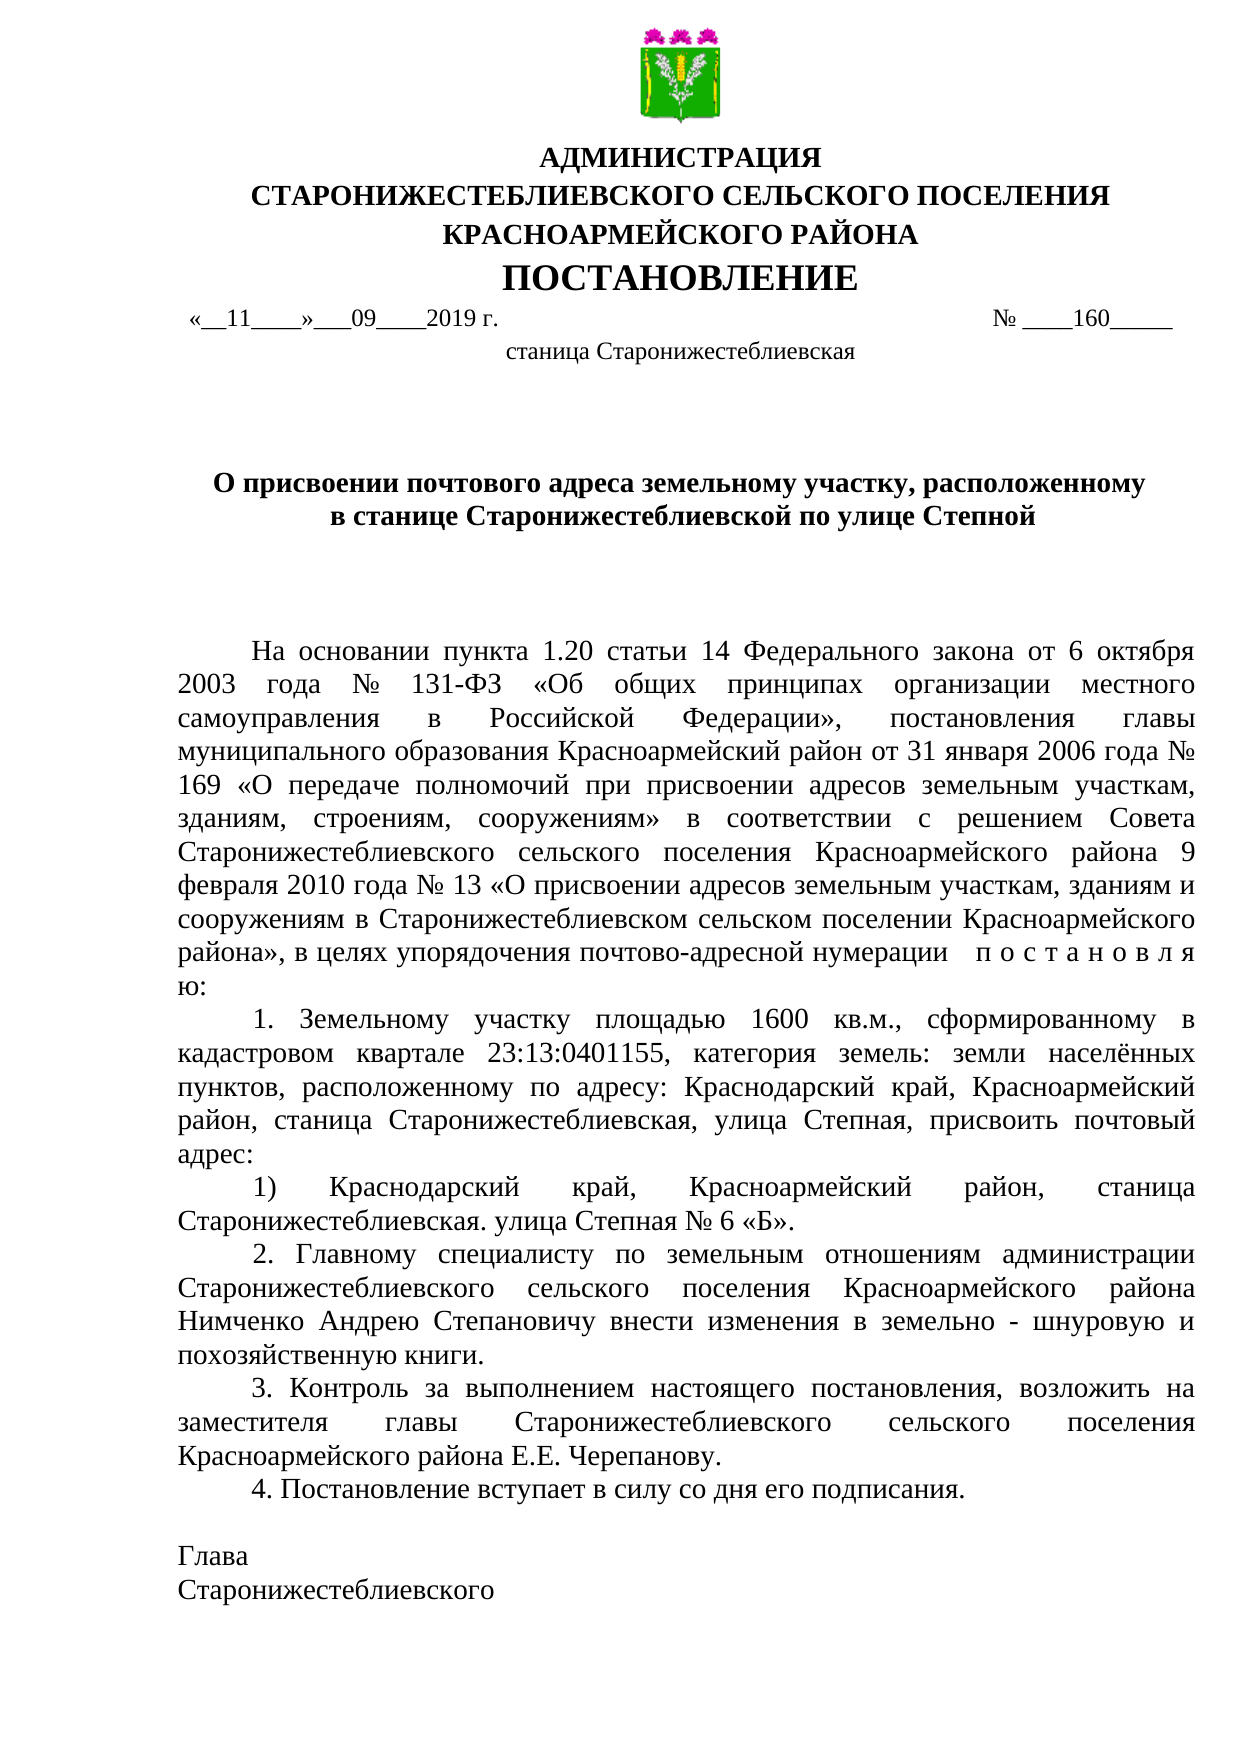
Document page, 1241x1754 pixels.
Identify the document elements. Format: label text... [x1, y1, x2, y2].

table_cell «__11____»___09____2019 г. [177, 303, 683, 336]
table_header [177, 15, 1183, 140]
table_cell станица Старонижестеблиевская [177, 336, 1183, 369]
text О присвоении почтового адреса земельному участку, расположенному [177, 465, 1181, 498]
text На основании пункта 1.20 статьи 14 Федерального закона от 6 октября 2003 года № 131-ФЗ «Об общих принципах организации местного самоуправления в Российской Федерации», постановления главы муниципального образования Красноармейский район от 31 января 2006 года № 169 «О передаче полномочий при присвоении адресов земельным участкам, зданиям, строениям, сооружениям» в соответствии с решением Совета Старонижестеблиевского сельского поселения Красноармейского района 9 февраля 2010 года № 13 «О присвоении адресов земельным участкам, зданиям и сооружениям в Старонижестеблиевском сельском поселении Красноармейского района», в целях упорядочения почтово-адресной нумерации п о с т а н о в л я ю: [177, 633, 1196, 1002]
text Старонижестеблиевского [177, 1572, 1196, 1605]
text 3. Контроль за выполнением настоящего постановления, возложить на заместителя главы Старонижестеблиевского сельского поселения Красноармейского района Е.Е. Черепанову. [177, 1371, 1196, 1471]
text в станице Старонижестеблиевской по улице Степной [177, 498, 1181, 532]
table_cell АДМИНИСТРАЦИЯ СТАРОНИЖЕСТЕБЛИЕВСКОГО СЕЛЬСКОГО ПОСЕЛЕНИЯ КРАСНОАРМЕЙСКОГО РАЙОНА ПОСТАНОВЛЕНИЕ [177, 140, 1183, 303]
text 1) Краснодарский край, Красноармейский район, станица Старонижестеблиевская. улица Степная № 6 «Б». [177, 1169, 1196, 1236]
picture [640, 26, 721, 125]
text 1. Земельному участку площадью 1600 кв.м., сформированному в кадастровом квартале 23:13:0401155, категория земель: земли населённых пунктов, расположенному по адресу: Краснодарский край, Красноармейский район, станица Старонижестеблиевская, улица Степная, присвоить почтовый адрес: [177, 1002, 1196, 1169]
text 4. Постановление вступает в силу со дня его подписания. [177, 1471, 1196, 1505]
text 2. Главному специалисту по земельным отношениям администрации Старонижестеблиевского сельского поселения Красноармейского района Нимченко Андрею Степановичу внести изменения в земельно - шнуровую и похозяйственную книги. [177, 1236, 1196, 1371]
text Глава [177, 1538, 1196, 1572]
table_cell № ____160_____ [684, 303, 1183, 336]
